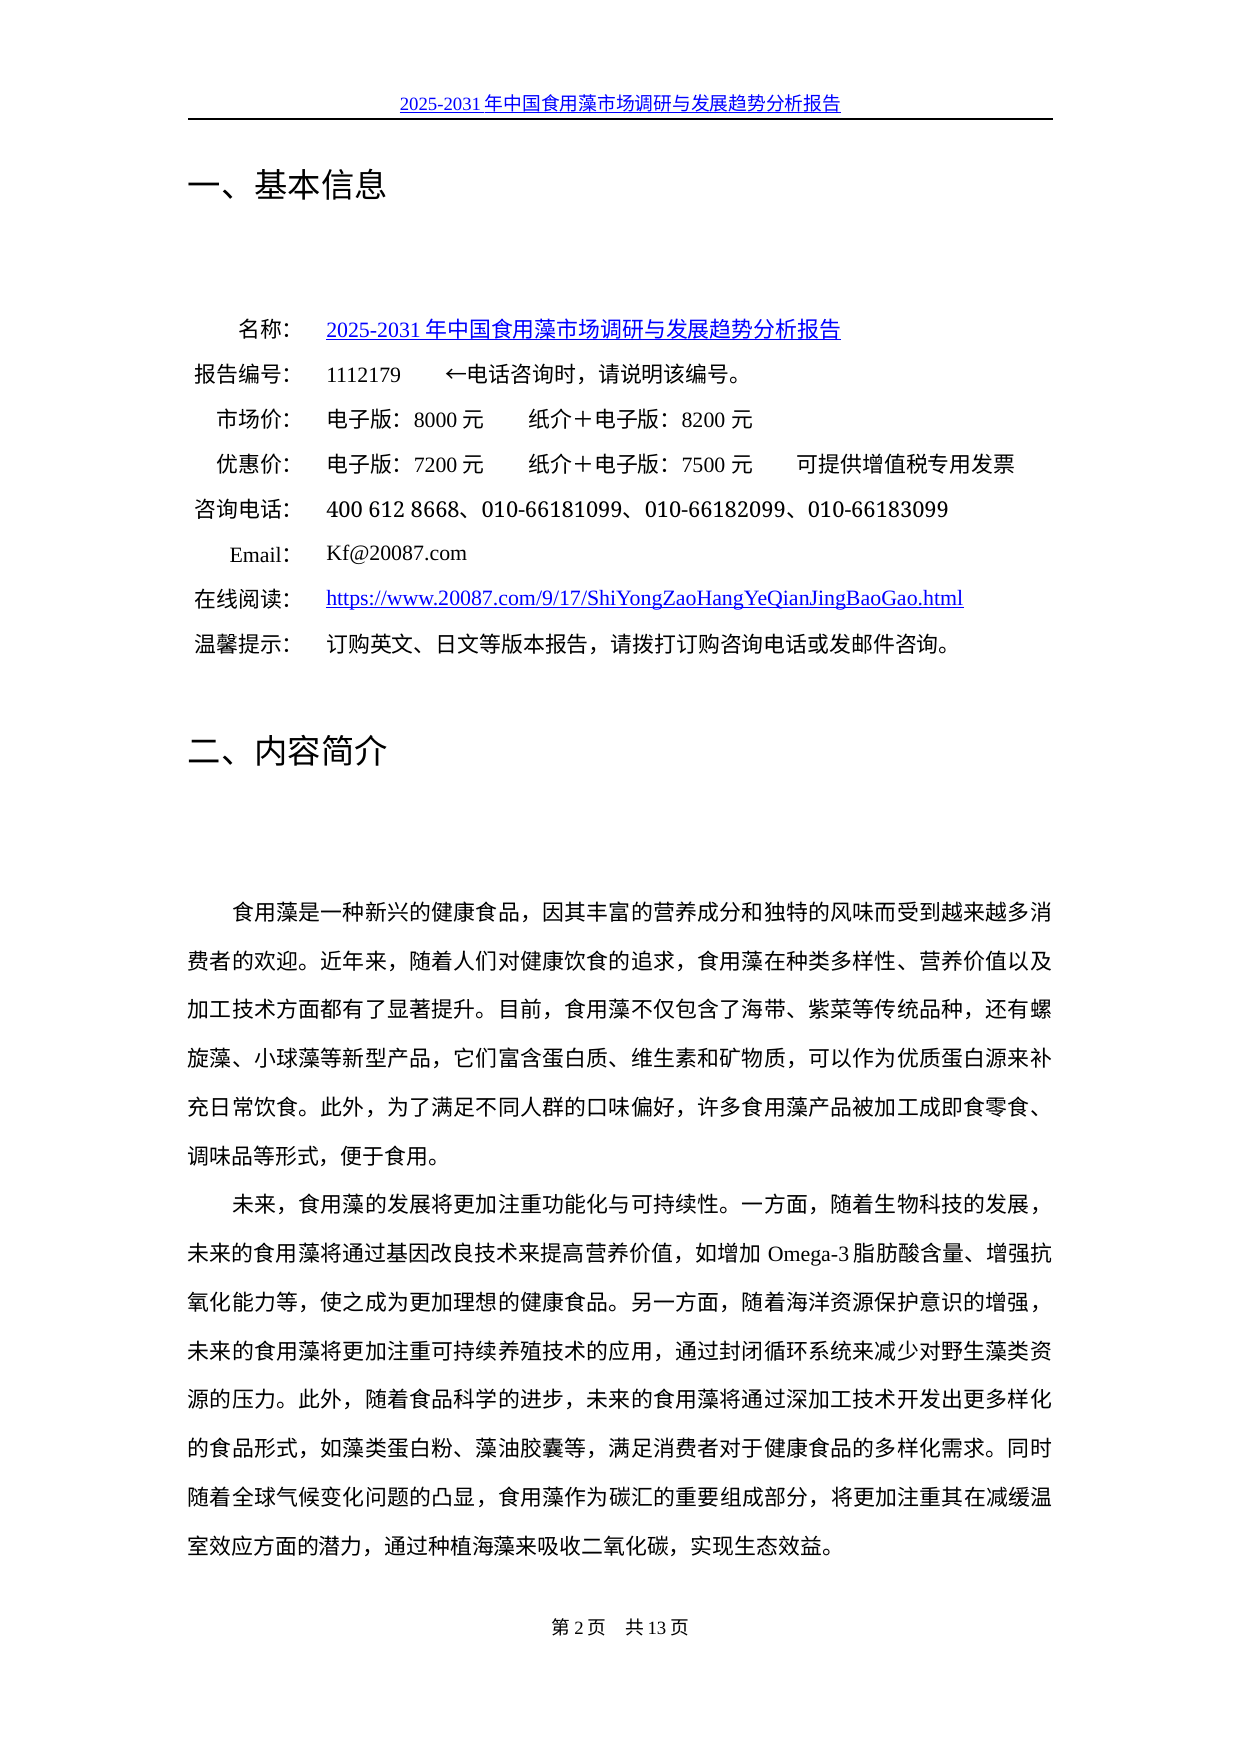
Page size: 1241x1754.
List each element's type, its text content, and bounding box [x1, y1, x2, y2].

table_header 名称： [167, 312, 315, 357]
table_cell 市场价： [167, 402, 315, 447]
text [187, 894, 1053, 1561]
table_cell 400 612 8668、010-66181099、010-66182099、010-66183099 [315, 492, 1073, 537]
table_cell 优惠价： [167, 447, 315, 492]
table_cell 报告编号： [167, 357, 315, 402]
table_cell Email： [167, 537, 315, 582]
title 二、内容简介 [187, 717, 1053, 782]
table_cell 温馨提示： [167, 627, 315, 672]
table_header 2025-2031年中国食用藻市场调研与发展趋势分析报告 [315, 312, 1073, 357]
title 一、基本信息 [187, 150, 1053, 215]
table_cell 电子版：7200 元 纸介＋电子版：7500 元 可提供增值税专用发票 [315, 447, 1073, 492]
table_cell [315, 582, 1073, 627]
table_cell 在线阅读： [167, 582, 315, 627]
table_cell Kf@20087.com [315, 537, 1073, 582]
table_cell 电子版：8000 元 纸介＋电子版：8200 元 [315, 402, 1073, 447]
table_cell 1112179 ←电话咨询时，请说明该编号。 [315, 357, 1073, 402]
table_cell 咨询电话： [167, 492, 315, 537]
table_cell 订购英文、日文等版本报告，请拨打订购咨询电话或发邮件咨询。 [315, 627, 1073, 672]
